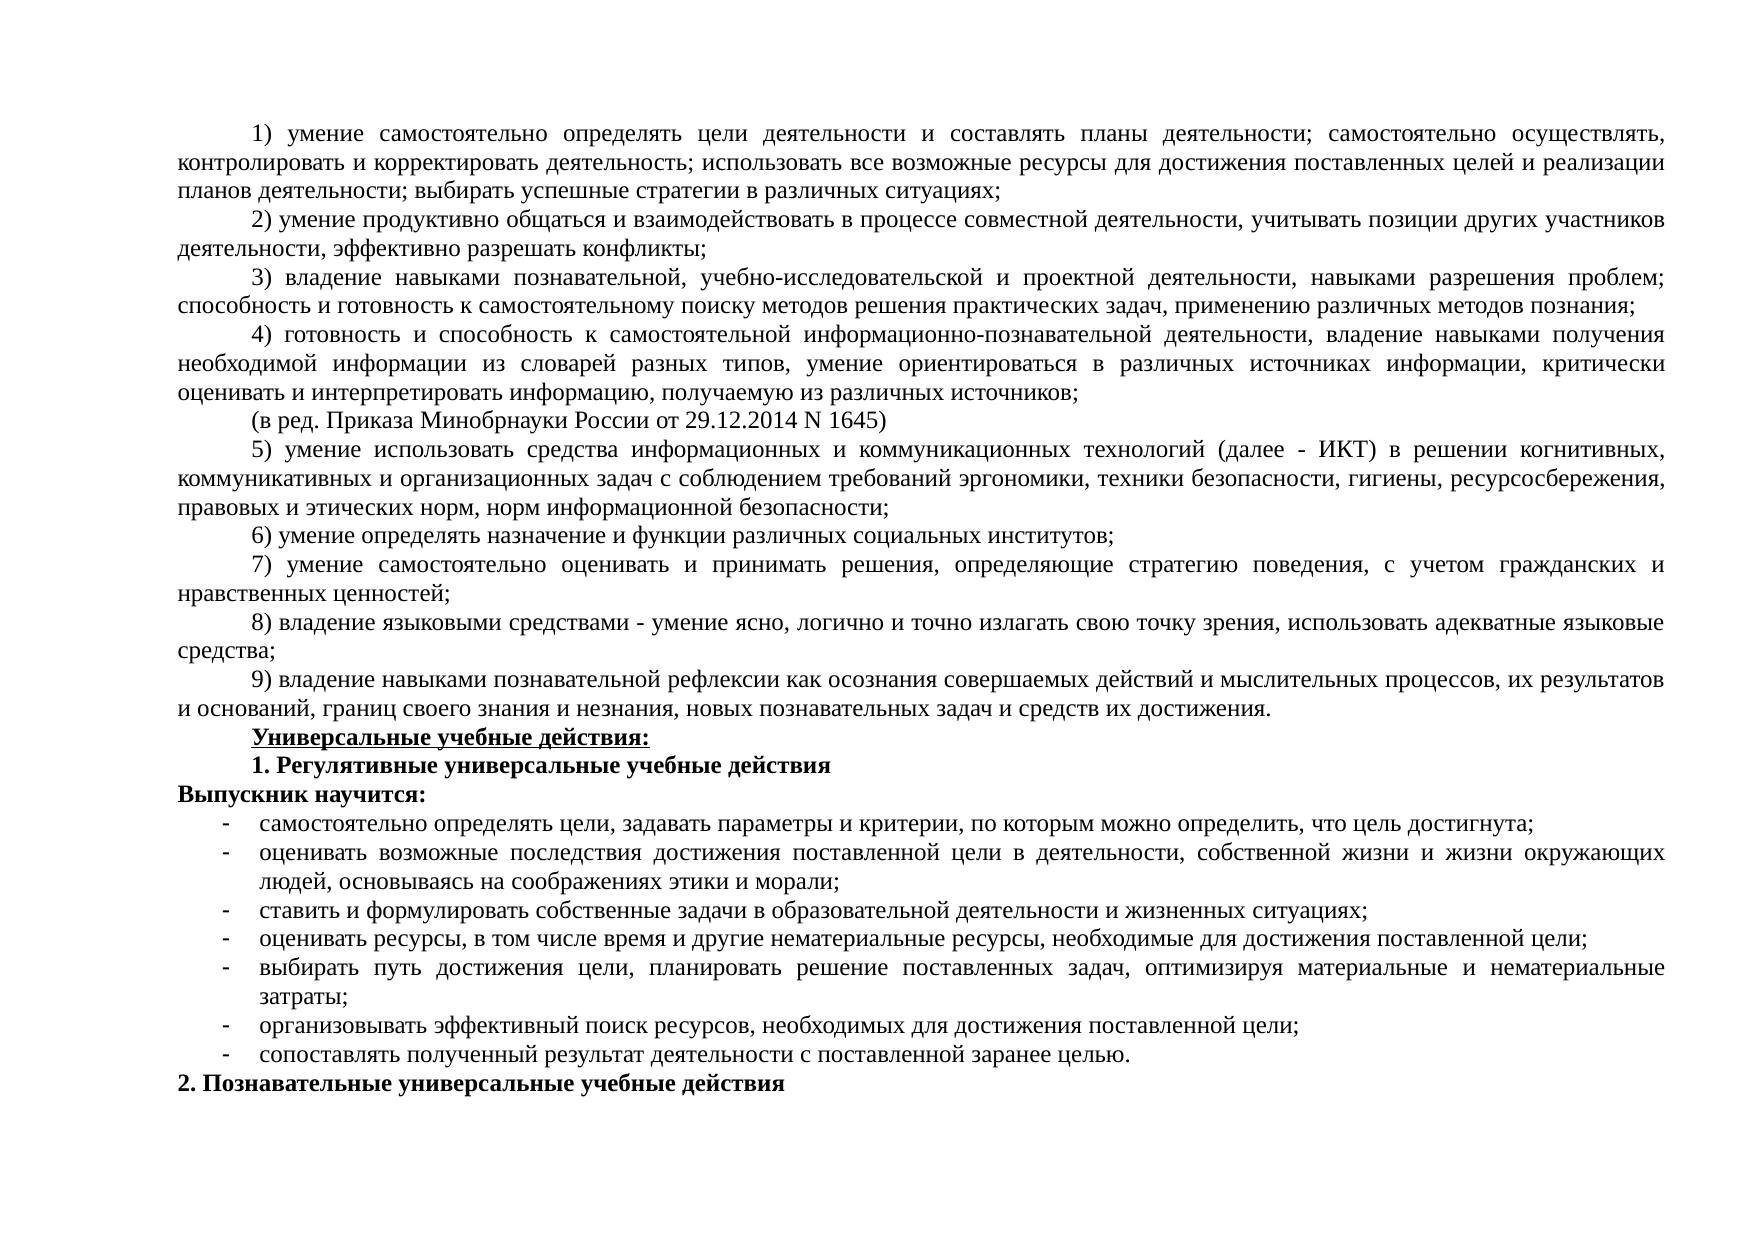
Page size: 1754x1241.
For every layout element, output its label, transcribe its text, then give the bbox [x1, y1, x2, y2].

list ставить и формулировать собственные задачи в образовательной деятельности и жизненных ситуациях; [222, 894, 1665, 923]
text 8) владение языковыми средствами - умение ясно, логично и точно излагать свою точку зрения, использовать адекватные языковые средства; [177, 607, 1665, 664]
text 2. Познавательные универсальные учебные действия [177, 1068, 1665, 1096]
list оценивать возможные последствия достижения поставленной цели в деятельности, собственной жизни и жизни окружающих людей, основываясь на соображениях этики и морали; [222, 837, 1665, 894]
text (в ред. Приказа Минобрнауки России от 29.12.2014 N 1645) [177, 406, 1665, 434]
list оценивать ресурсы, в том числе время и другие нематериальные ресурсы, необходимые для достижения поставленной цели; [222, 923, 1665, 952]
list организовывать эффективный поиск ресурсов, необходимых для достижения поставленной цели; [222, 1010, 1665, 1039]
list самостоятельно определять цели, задавать параметры и критерии, по которым можно определить, что цель достигнута; [222, 808, 1665, 837]
text Выпускник научится: [177, 779, 1665, 808]
text 6) умение определять назначение и функции различных социальных институтов; [177, 521, 1665, 549]
list сопоставлять полученный результат деятельности с поставленной заранее целью. [222, 1039, 1665, 1068]
list выбирать путь достижения цели, планировать решение поставленных задач, оптимизируя материальные и нематериальные затраты; [222, 952, 1665, 1010]
text 5) умение использовать средства информационных и коммуникационных технологий (далее - ИКТ) в решении когнитивных, коммуникативных и организационных задач с соблюдением требований эргономики, техники безопасности, гигиены, ресурсосбережения, правовых и этических норм, норм информационной безопасности; [177, 434, 1665, 521]
text Универсальные учебные действия: [177, 722, 1665, 751]
text 1. Регулятивные универсальные учебные действия [177, 751, 1665, 779]
text 4) готовность и способность к самостоятельной информационно-познавательной деятельности, владение навыками получения необходимой информации из словарей разных типов, умение ориентироваться в различных источниках информации, критически оценивать и интерпретировать информацию, получаемую из различных источников; [177, 319, 1665, 406]
text 9) владение навыками познавательной рефлексии как осознания совершаемых действий и мыслительных процессов, их результатов и оснований, границ своего знания и незнания, новых познавательных задач и средств их достижения. [177, 664, 1665, 722]
text 3) владение навыками познавательной, учебно-исследовательской и проектной деятельности, навыками разрешения проблем; способность и готовность к самостоятельному поиску методов решения практических задач, применению различных методов познания; [177, 262, 1665, 319]
text 7) умение самостоятельно оценивать и принимать решения, определяющие стратегию поведения, с учетом гражданских и нравственных ценностей; [177, 549, 1665, 607]
text 2) умение продуктивно общаться и взаимодействовать в процессе совместной деятельности, учитывать позиции других участников деятельности, эффективно разрешать конфликты; [177, 204, 1665, 262]
text 1) умение самостоятельно определять цели деятельности и составлять планы деятельности; самостоятельно осуществлять, контролировать и корректировать деятельность; использовать все возможные ресурсы для достижения поставленных целей и реализации планов деятельности; выбирать успешные стратегии в различных ситуациях; [177, 118, 1665, 204]
